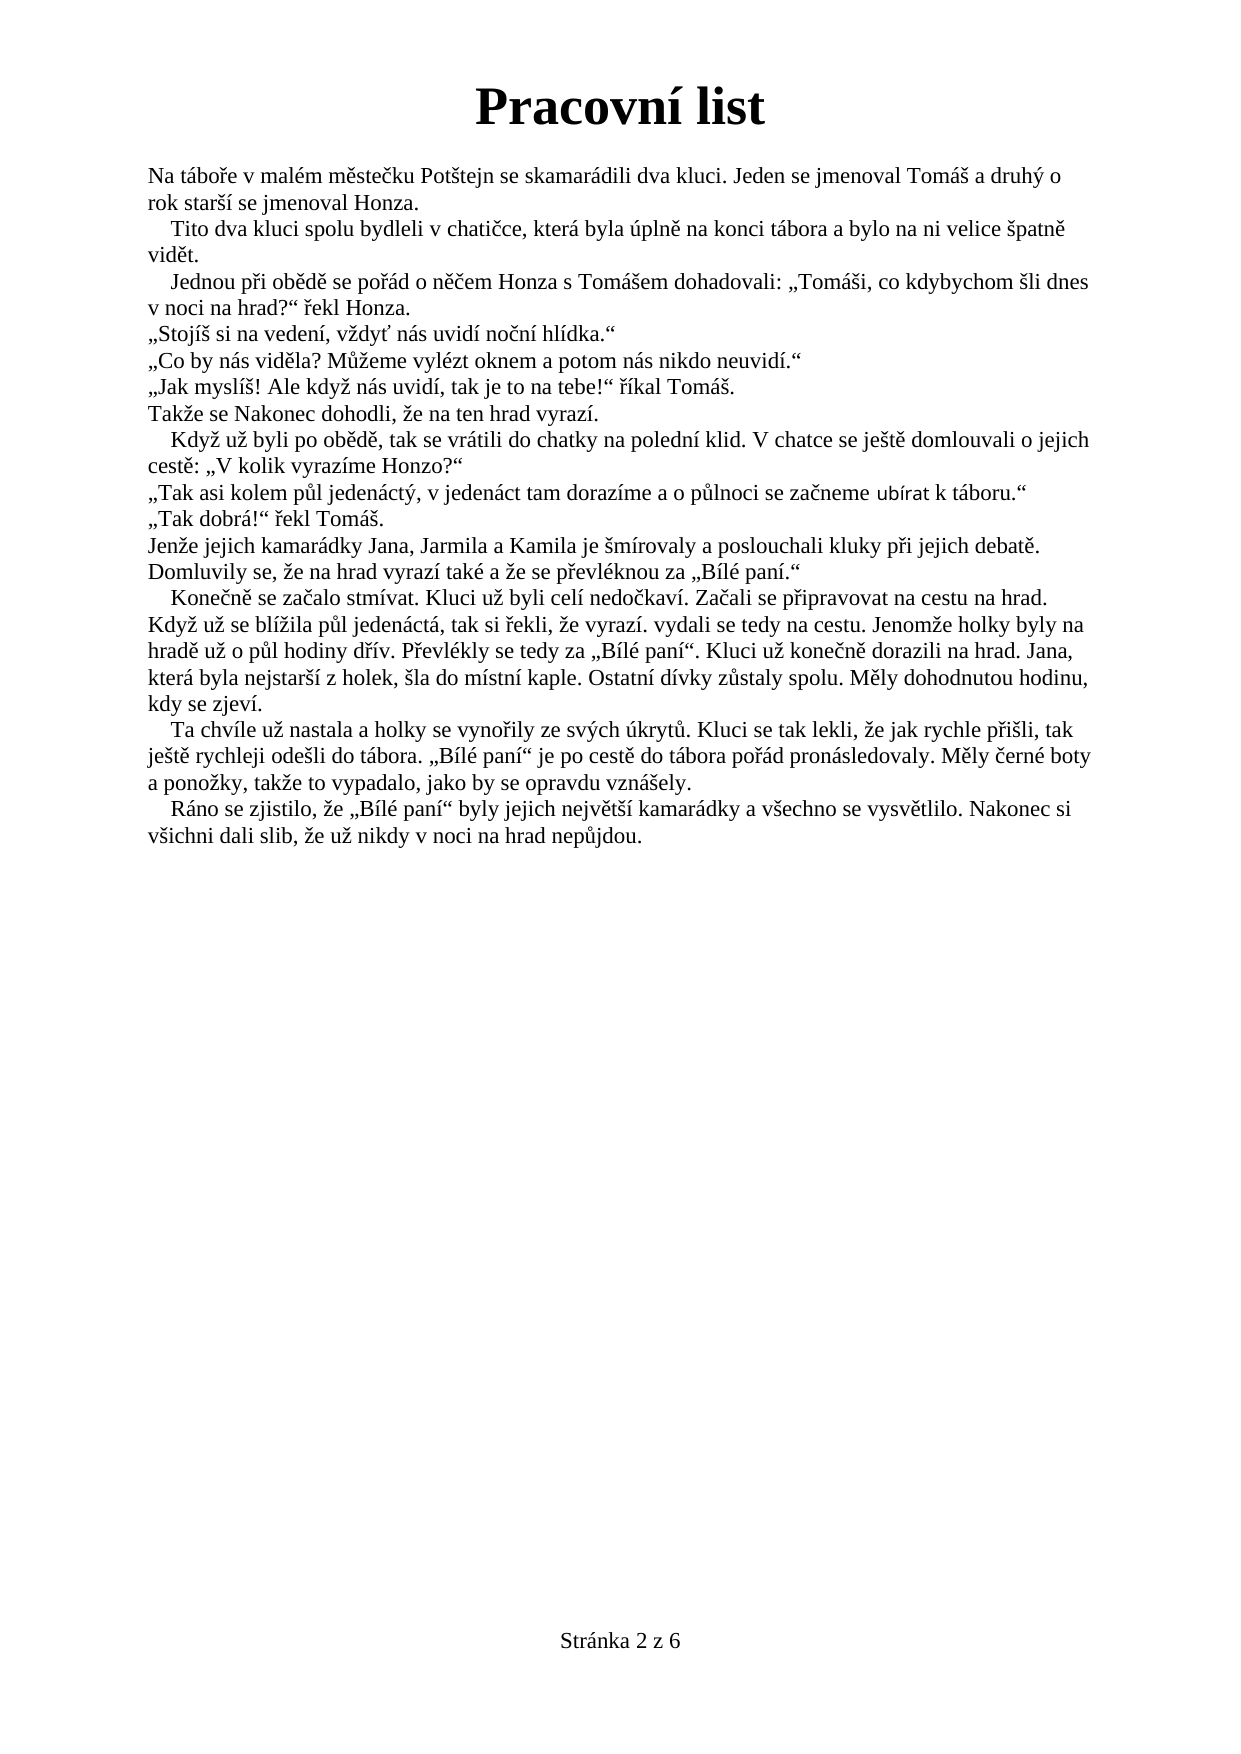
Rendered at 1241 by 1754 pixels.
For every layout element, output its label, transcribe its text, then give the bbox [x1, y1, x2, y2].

text Na táboře v malém městečku Potštejn se skamarádili dva kluci. Jeden se jmenoval Tomáš a druhý o rok starší se jmenoval Honza. Tito dva kluci spolu bydleli v chatičce, která byla úplně na konci tábora a bylo na ni velice špatně vidět. Jednou při obědě se pořád o něčem Honza s Tomášem dohadovali: „Tomáši, co kdybychom šli dnes v noci na hrad?“ řekl Honza. „Stojíš si na vedení, vždyť nás uvidí noční hlídka.“ „Co by nás viděla? Můžeme vylézt oknem a potom nás nikdo neuvidí.“ „Jak myslíš! Ale když nás uvidí, tak je to na tebe!“ říkal Tomáš. Takže se Nakonec dohodli, že na ten hrad vyrazí. Když už byli po obědě, tak se vrátili do chatky na polední klid. V chatce se ještě domlouvali o jejich cestě: „V kolik vyrazíme Honzo?“ „Tak asi kolem půl jedenáctý, v jedenáct tam dorazíme a o půlnoci se začneme ubírat k táboru.“ „Tak dobrá!“ řekl Tomáš. Jenže jejich kamarádky Jana, Jarmila a Kamila je šmírovaly a poslouchali kluky při jejich debatě. Domluvily se, že na hrad vyrazí také a že se převléknou za „Bílé paní.“ Konečně se začalo stmívat. Kluci už byli celí nedočkaví. Začali se připravovat na cestu na hrad. Když už se blížila půl jedenáctá, tak si řekli, že vyrazí. vydali se tedy na cestu. Jenomže holky byly na hradě už o půl hodiny dřív. Převlékly se tedy za „Bílé paní“. Kluci už konečně dorazili na hrad. Jana, která byla nejstarší z holek, šla do místní kaple. Ostatní dívky zůstaly spolu. Měly dohodnutou hodinu, kdy se zjeví. Ta chvíle už nastala a holky se vynořily ze svých úkrytů. Kluci se tak lekli, že jak rychle přišli, tak ještě rychleji odešli do tábora. „Bílé paní“ je po cestě do tábora pořád pronásledovaly. Měly černé boty a ponožky, takže to vypadalo, jako by se opravdu vznášely. Ráno se zjistilo, že „Bílé paní“ byly jejich největší kamarádky a všechno se vysvětlilo. Nakonec si všichni dali slib, že už nikdy v noci na hrad nepůjdou. [148, 162, 1093, 848]
